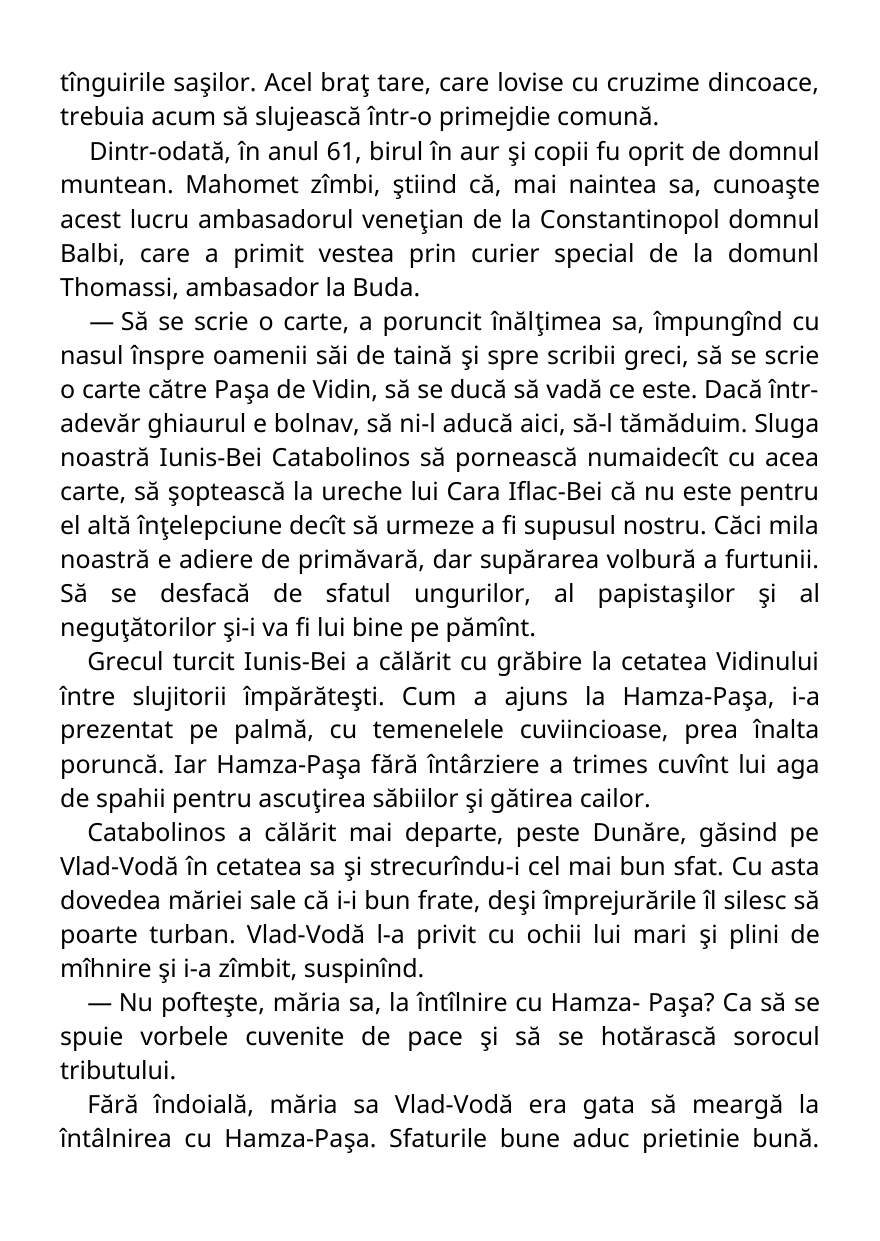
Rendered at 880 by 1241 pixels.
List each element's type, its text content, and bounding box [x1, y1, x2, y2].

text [60, 1087, 820, 1155]
text — Să se scrie o carte, a poruncit înălţimea sa, împungînd cu nasul înspre oamenii săi de taină şi spre scribii greci, să se scrie o carte către Paşa de Vidin, să se ducă să vadă ce este. Dacă într-adevăr ghiaurul e bolnav, să ni-l aducă aici, să-l tămăduim. Sluga noastră Iunis-Bei Catabolinos să pornească numaidecît cu acea carte, să şoptească la ureche lui Cara Iflac-Bei că nu este pentru el altă înţelepciune decît să urmeze a fi supusul nostru. Căci mila noastră e adiere de primăvară, dar supărarea volbură a furtunii. Să se desfacă de sfatul ungurilor, al papistaşilor şi al neguţătorilor şi-i va fi lui bine pe pămînt. [60, 303, 820, 644]
text Grecul turcit Iunis-Bei a călărit cu grăbire la cetatea Vidinului între slujitorii împărăteşti. Cum a ajuns la Hamza-Paşa, i-a prezentat pe palmă, cu temenelele cuviincioase, prea înalta poruncă. Iar Hamza-Paşa fără întârziere a trimes cuvînt lui aga de spahii pentru ascuţirea săbiilor şi gătirea cailor. [60, 644, 820, 814]
text — Nu pofteşte, măria sa, la întîlnire cu Hamza- Paşa? Ca să se spuie vorbele cuvenite de pace şi să se hotărască sorocul tributului. [60, 985, 820, 1087]
text Dintr-odată, în anul 61, birul în aur şi copii fu oprit de domnul muntean. Mahomet zîmbi, ştiind că, mai naintea sa, cunoaşte acest lucru ambasadorul veneţian de la Constantinopol domnul Balbi, care a primit vestea prin curier special de la domunl Thomassi, ambasador la Buda. [60, 133, 820, 303]
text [60, 65, 820, 133]
text Catabolinos a călărit mai departe, peste Dunăre, găsind pe Vlad-Vodă în cetatea sa şi strecurîndu-i cel mai bun sfat. Cu asta dovedea măriei sale că i-i bun frate, deşi împrejurările îl silesc să poarte turban. Vlad-Vodă l-a privit cu ochii lui mari şi plini de mîhnire şi i-a zîmbit, suspinînd. [60, 814, 820, 985]
